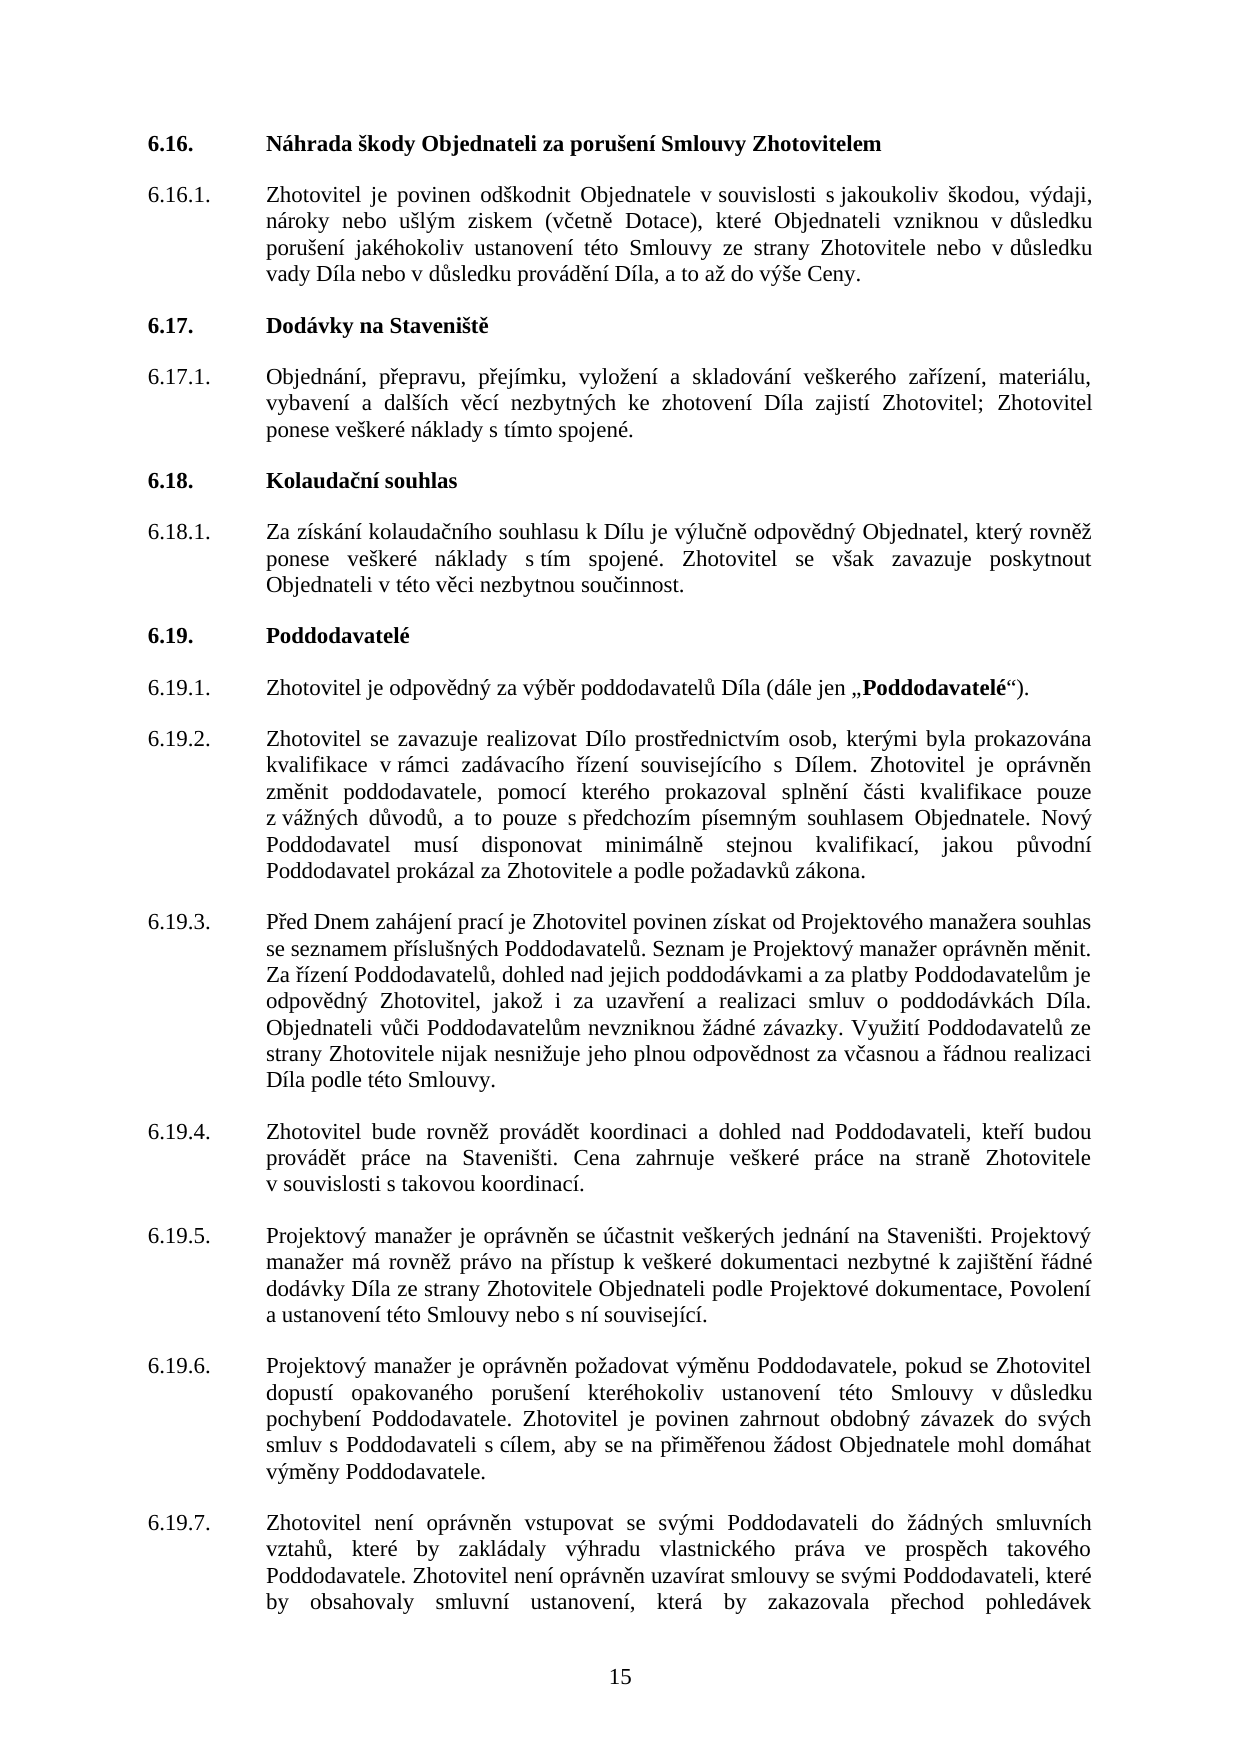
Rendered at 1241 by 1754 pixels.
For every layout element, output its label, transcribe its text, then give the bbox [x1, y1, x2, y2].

subtitle Náhrada škody Objednateli za porušení Smlouvy Zhotovitelem [148, 130, 1092, 156]
subtitle Projektový manažer je oprávněn požadovat výměnu Poddodavatele, pokud se Zhotovitel dopustí opakovaného porušení kteréhokoliv ustanovení této Smlouvy v důsledku pochybení Poddodavatele. Zhotovitel je povinen zahrnout obdobný závazek do svých smluv s Poddodavateli s cílem, aby se na přiměřenou žádost Objednatele mohl domáhat výměny Poddodavatele. [148, 1352, 1092, 1484]
subtitle Před Dnem zahájení prací je Zhotovitel povinen získat od Projektového manažera souhlas se seznamem příslušných Poddodavatelů. Seznam je Projektový manažer oprávněn měnit. Za řízení Poddodavatelů, dohled nad jejich poddodávkami a za platby Poddodavatelům je odpovědný Zhotovitel, jakož i za uzavření a realizaci smluv o poddodávkách Díla. Objednateli vůči Poddodavatelům nevzniknou žádné závazky. Využití Poddodavatelů ze strany Zhotovitele nijak nesnižuje jeho plnou odpovědnost za včasnou a řádnou realizaci Díla podle této Smlouvy. [148, 908, 1092, 1093]
subtitle Projektový manažer je oprávněn se účastnit veškerých jednání na Staveništi. Projektový manažer má rovněž právo na přístup k veškeré dokumentaci nezbytné k zajištění řádné dodávky Díla ze strany Zhotovitele Objednateli podle Projektové dokumentace, Povolení a ustanovení této Smlouvy nebo s ní související. [148, 1222, 1092, 1327]
subtitle Kolaudační souhlas [148, 467, 1092, 493]
subtitle Zhotovitel bude rovněž provádět koordinaci a dohled nad Poddodavateli, kteří budou provádět práce na Staveništi. Cena zahrnuje veškeré práce na straně Zhotovitele v souvislosti s takovou koordinací. [148, 1118, 1092, 1197]
subtitle Objednání, přepravu, přejímku, vyložení a skladování veškerého zařízení, materiálu, vybavení a dalších věcí nezbytných ke zhotovení Díla zajistí Zhotovitel; Zhotovitel ponese veškeré náklady s tímto spojené. [148, 363, 1092, 442]
subtitle Zhotovitel je odpovědný za výběr poddodavatelů Díla (dále jen „Poddodavatelé“). [148, 674, 1092, 700]
subtitle Zhotovitel je povinen odškodnit Objednatele v souvislosti s jakoukoliv škodou, výdaji, nároky nebo ušlým ziskem (včetně Dotace), které Objednateli vzniknou v důsledku porušení jakéhokoliv ustanovení této Smlouvy ze strany Zhotovitele nebo v důsledku vady Díla nebo v důsledku provádění Díla, a to až do výše Ceny. [148, 181, 1092, 287]
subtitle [148, 1509, 1092, 1614]
subtitle Dodávky na Staveniště [148, 312, 1092, 338]
subtitle Poddodavatelé [148, 622, 1092, 649]
subtitle Zhotovitel se zavazuje realizovat Dílo prostřednictvím osob, kterými byla prokazována kvalifikace v rámci zadávacího řízení souvisejícího s Dílem. Zhotovitel je oprávněn změnit poddodavatele, pomocí kterého prokazoval splnění části kvalifikace pouze z vážných důvodů, a to pouze s předchozím písemným souhlasem Objednatele. Nový Poddodavatel musí disponovat minimálně stejnou kvalifikací, jakou původní Poddodavatel prokázal za Zhotovitele a podle požadavků zákona. [148, 725, 1092, 883]
subtitle Za získání kolaudačního souhlasu k Dílu je výlučně odpovědný Objednatel, který rovněž ponese veškeré náklady s tím spojené. Zhotovitel se však zavazuje poskytnout Objednateli v této věci nezbytnou součinnost. [148, 518, 1092, 597]
